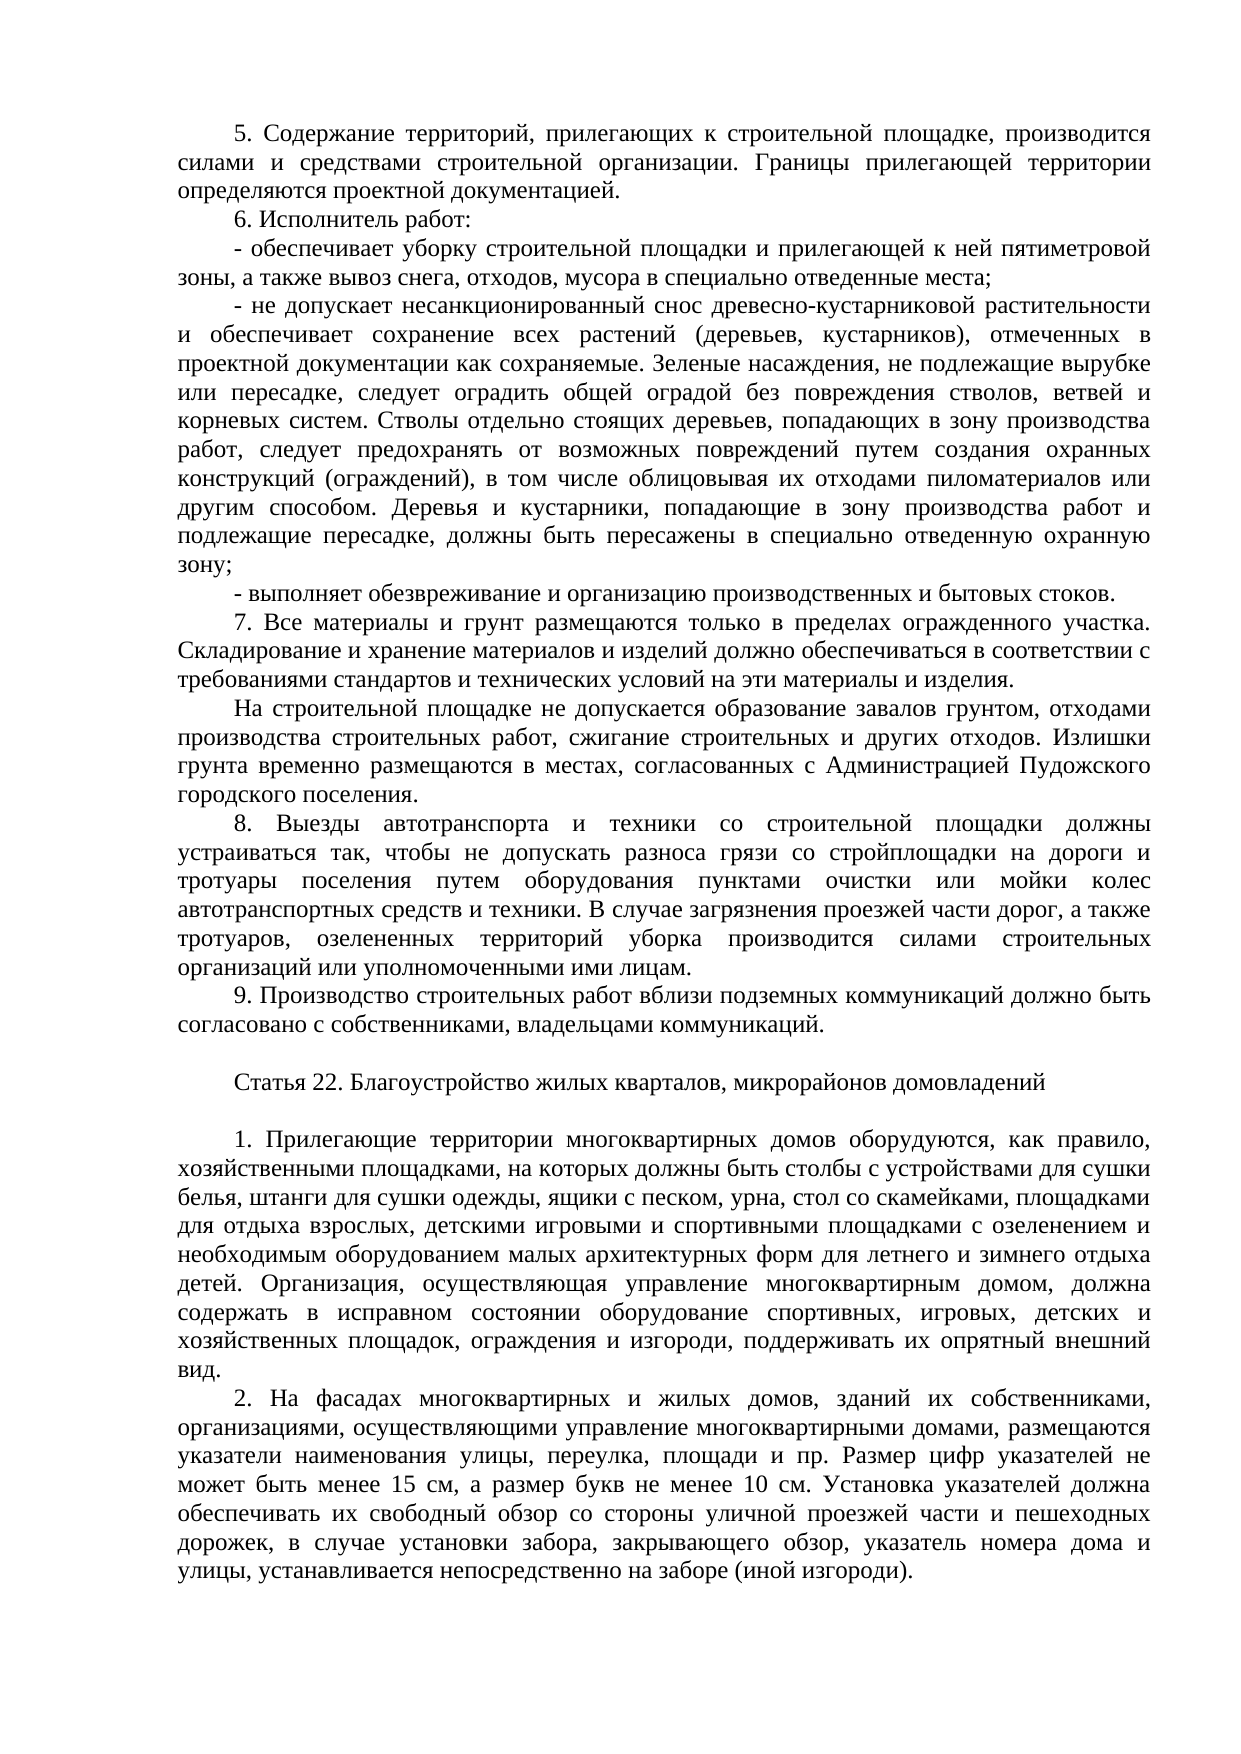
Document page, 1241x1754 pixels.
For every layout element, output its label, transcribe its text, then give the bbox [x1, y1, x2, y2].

text 1. Прилегающие территории многоквартирных домов оборудуются, как правило, хозяйственными площадками, на которых должны быть столбы с устройствами для сушки белья, штанги для сушки одежды, ящики с песком, урна, стол со скамейками, площадками для отдыха взрослых, детскими игровыми и спортивными площадками с озеленением и необходимым оборудованием малых архитектурных форм для летнего и зимнего отдыха детей. Организация, осуществляющая управление многоквартирным домом, должна содержать в исправном состоянии оборудование спортивных, игровых, детских и хозяйственных площадок, ограждения и изгороди, поддерживать их опрятный внешний вид. [177, 1124, 1152, 1383]
text 6. Исполнитель работ: [177, 204, 1152, 233]
text 8. Выезды автотранспорта и техники со строительной площадки должны устраиваться так, чтобы не допускать разноса грязи со стройплощадки на дороги и тротуары поселения путем оборудования пунктами очистки или мойки колес автотранспортных средств и техники. В случае загрязнения проезжей части дорог, а также тротуаров, озелененных территорий уборка производится силами строительных организаций или уполномоченными ими лицам. [177, 808, 1152, 981]
text 7. Все материалы и грунт размещаются только в пределах огражденного участка. Складирование и хранение материалов и изделий должно обеспечиваться в соответствии с требованиями стандартов и технических условий на эти материалы и изделия. [177, 607, 1152, 693]
text 9. Производство строительных работ вблизи подземных коммуникаций должно быть согласовано с собственниками, владельцами коммуникаций. [177, 981, 1152, 1038]
text Статья 22. Благоустройство жилых кварталов, микрорайонов домовладений [177, 1067, 1152, 1096]
text 2. На фасадах многоквартирных и жилых домов, зданий их собственниками, организациями, осуществляющими управление многоквартирными домами, размещаются указатели наименования улицы, переулка, площади и пр. Размер цифр указателей не может быть менее 15 см, а размер букв не менее 10 см. Установка указателей должна обеспечивать их свободный обзор со стороны уличной проезжей части и пешеходных дорожек, в случае установки забора, закрывающего обзор, указатель номера дома и улицы, устанавливается непосредственно на заборе (иной изгороди). [177, 1383, 1152, 1584]
text 5. Содержание территорий, прилегающих к строительной площадке, производится силами и средствами строительной организации. Границы прилегающей территории определяются проектной документацией. [177, 118, 1152, 204]
text На строительной площадке не допускается образование завалов грунтом, отходами производства строительных работ, сжигание строительных и других отходов. Излишки грунта временно размещаются в местах, согласованных с Администрацией Пудожского городского поселения. [177, 693, 1152, 808]
text - выполняет обезвреживание и организацию производственных и бытовых стоков. [177, 578, 1152, 607]
text - не допускает несанкционированный снос древесно-кустарниковой растительности и обеспечивает сохранение всех растений (деревьев, кустарников), отмеченных в проектной документации как сохраняемые. Зеленые насаждения, не подлежащие вырубке или пересадке, следует оградить общей оградой без повреждения стволов, ветвей и корневых систем. Стволы отдельно стоящих деревьев, попадающих в зону производства работ, следует предохранять от возможных повреждений путем создания охранных конструкций (ограждений), в том числе облицовывая их отходами пиломатериалов или другим способом. Деревья и кустарники, попадающие в зону производства работ и подлежащие пересадке, должны быть пересажены в специально отведенную охранную зону; [177, 291, 1152, 578]
text - обеспечивает уборку строительной площадки и прилегающей к ней пятиметровой зоны, а также вывоз снега, отходов, мусора в специально отведенные места; [177, 233, 1152, 291]
